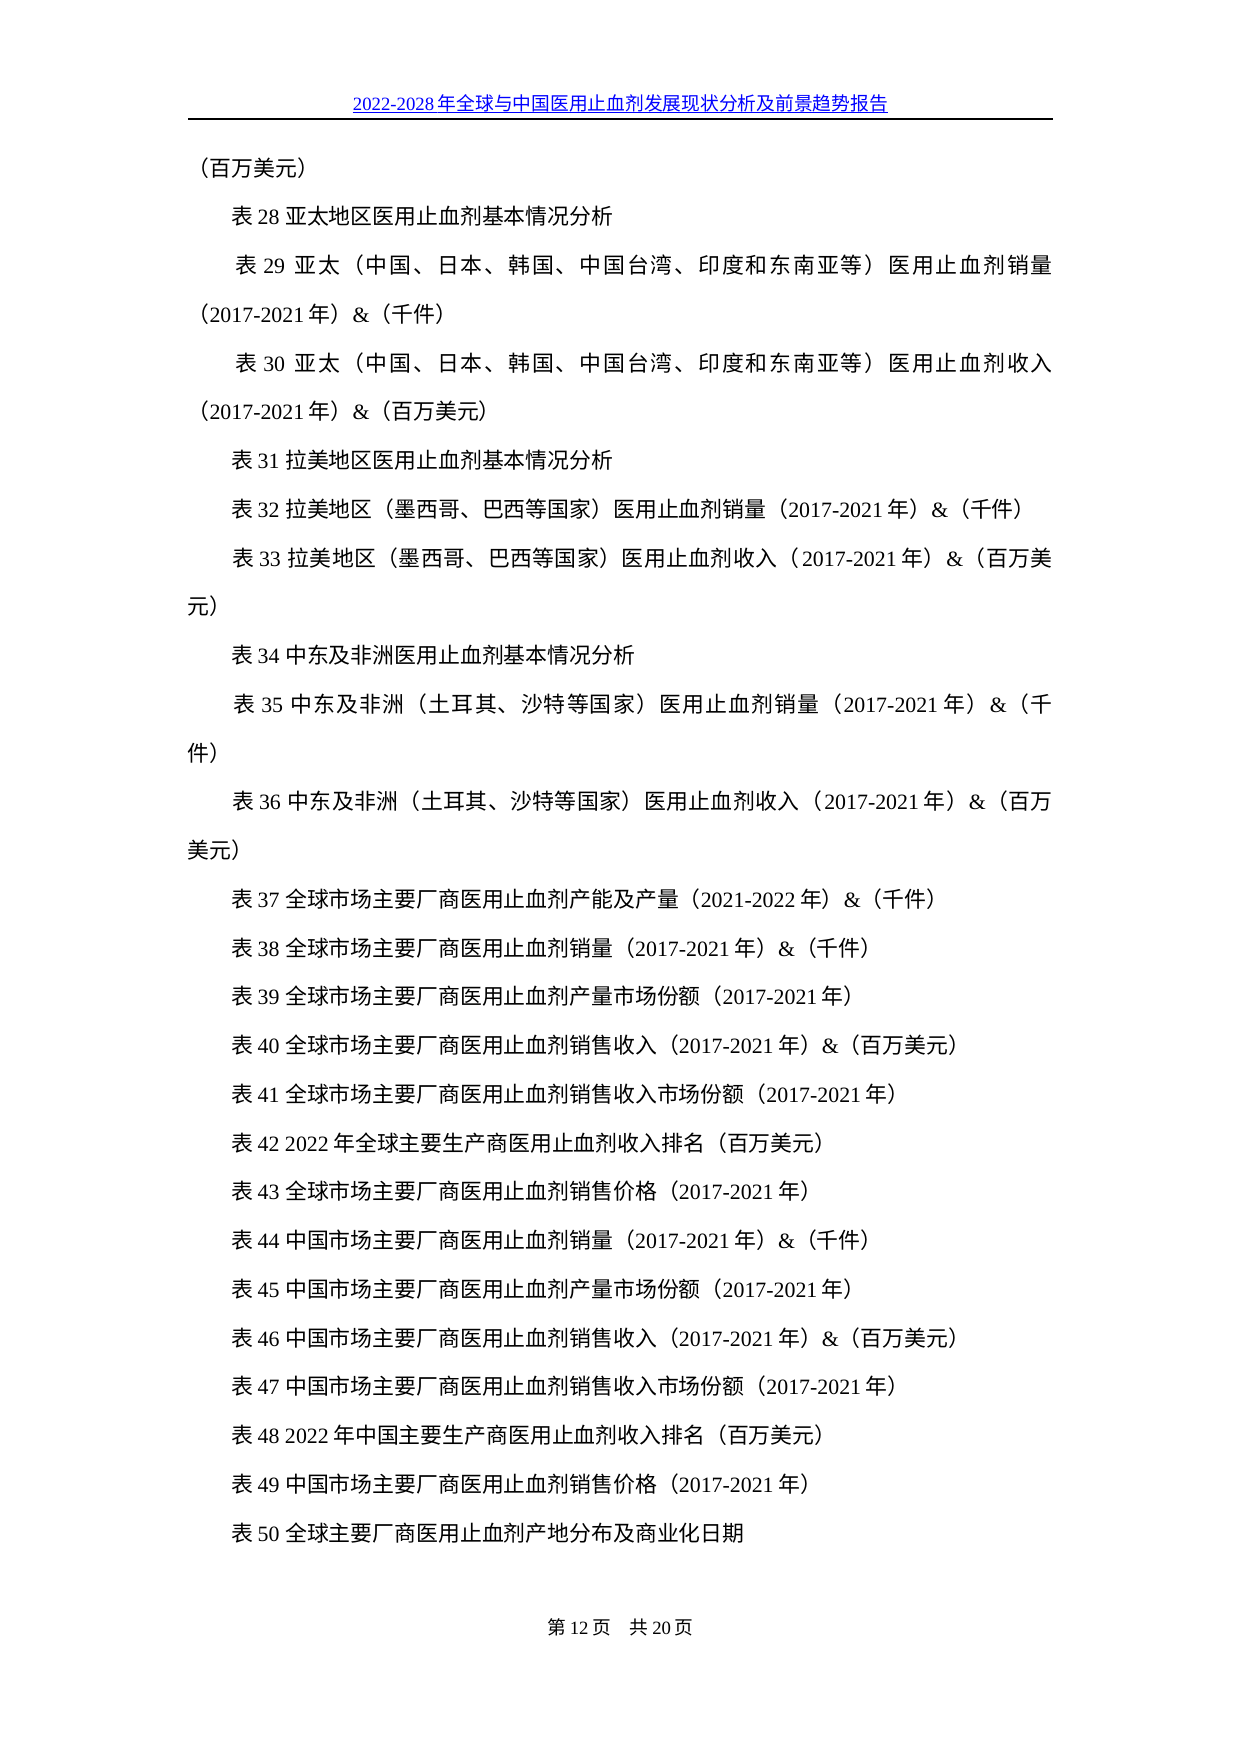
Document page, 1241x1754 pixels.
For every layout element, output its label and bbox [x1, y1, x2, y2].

text [187, 150, 1053, 1548]
